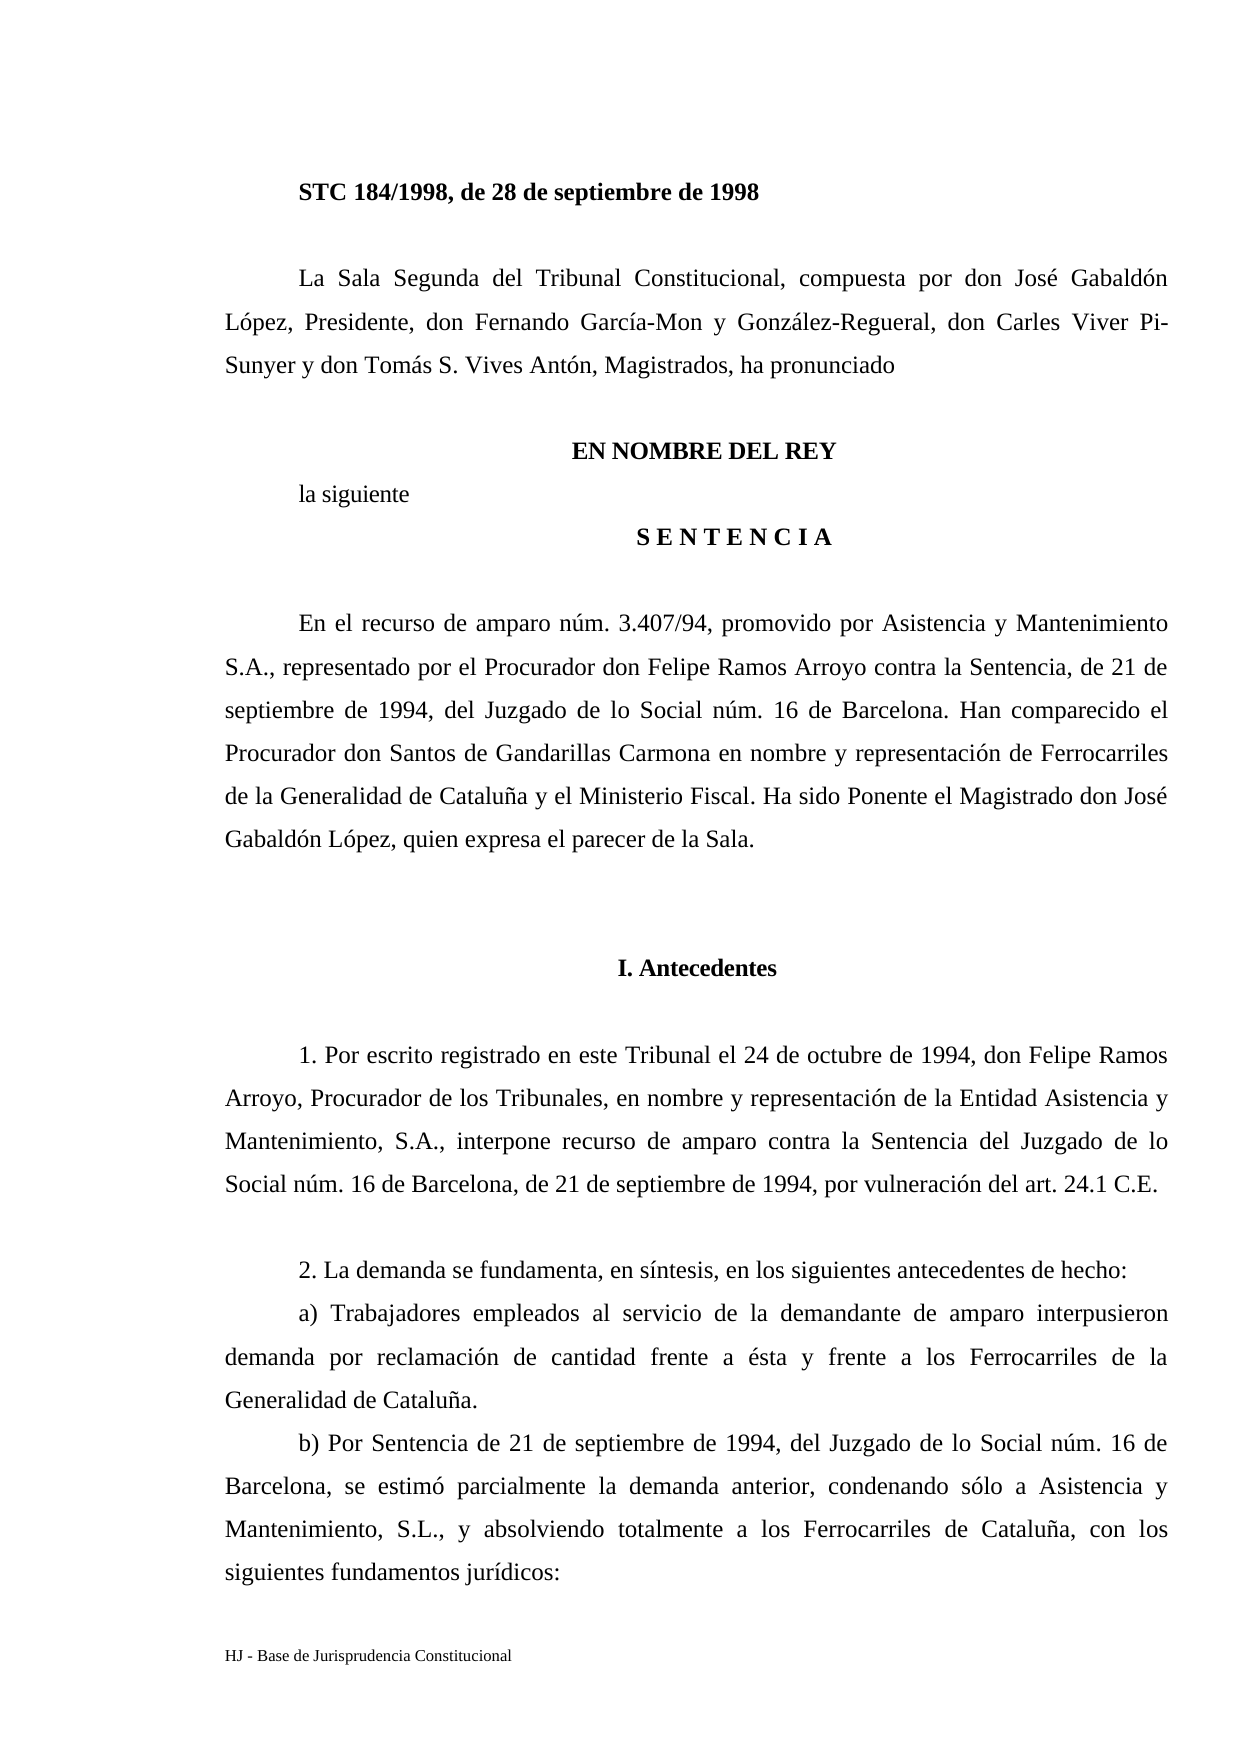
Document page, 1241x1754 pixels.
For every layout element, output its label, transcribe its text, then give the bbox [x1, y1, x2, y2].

text S E N T E N C I A [224, 522, 1169, 551]
text La Sala Segunda del Tribunal Constitucional, compuesta por don José Gabaldón López, Presidente, don Fernando García-Mon y González-Regueral, don Carles Viver Pi- Sunyer y don Tomás S. Vives Antón, Magistrados, ha pronunciado [224, 263, 1169, 378]
text la siguiente [224, 479, 1110, 508]
text STC 184/1998, de 28 de septiembre de 1998 [224, 177, 1169, 206]
text En el recurso de amparo núm. 3.407/94, promovido por Asistencia y Mantenimiento S.A., representado por el Procurador don Felipe Ramos Arroyo contra la Sentencia, de 21 de septiembre de 1994, del Juzgado de lo Social núm. 16 de Barcelona. Han comparecido el Procurador don Santos de Gandarillas Carmona en nombre y representación de Ferrocarriles de la Generalidad de Cataluña y el Ministerio Fiscal. Ha sido Ponente el Magistrado don José Gabaldón López, quien expresa el parecer de la Sala. [224, 608, 1169, 853]
text b) Por Sentencia de 21 de septiembre de 1994, del Juzgado de lo Social núm. 16 de Barcelona, se estimó parcialmente la demanda anterior, condenando sólo a Asistencia y Mantenimiento, S.L., y absolviendo totalmente a los Ferrocarriles de Cataluña, con los siguientes fundamentos jurídicos: [224, 1428, 1169, 1586]
text a) Trabajadores empleados al servicio de la demandante de amparo interpusieron demanda por reclamación de cantidad frente a ésta y frente a los Ferrocarriles de la Generalidad de Cataluña. [224, 1298, 1169, 1413]
text EN NOMBRE DEL REY [224, 436, 1110, 465]
text 2. La demanda se fundamenta, en síntesis, en los siguientes antecedentes de hecho: [224, 1255, 1169, 1284]
text I. Antecedentes [224, 953, 1169, 982]
text 1. Por escrito registrado en este Tribunal el 24 de octubre de 1994, don Felipe Ramos Arroyo, Procurador de los Tribunales, en nombre y representación de la Entidad Asistencia y Mantenimiento, S.A., interpone recurso de amparo contra la Sentencia del Juzgado de lo Social núm. 16 de Barcelona, de 21 de septiembre de 1994, por vulneración del art. 24.1 C.E. [224, 1040, 1169, 1198]
